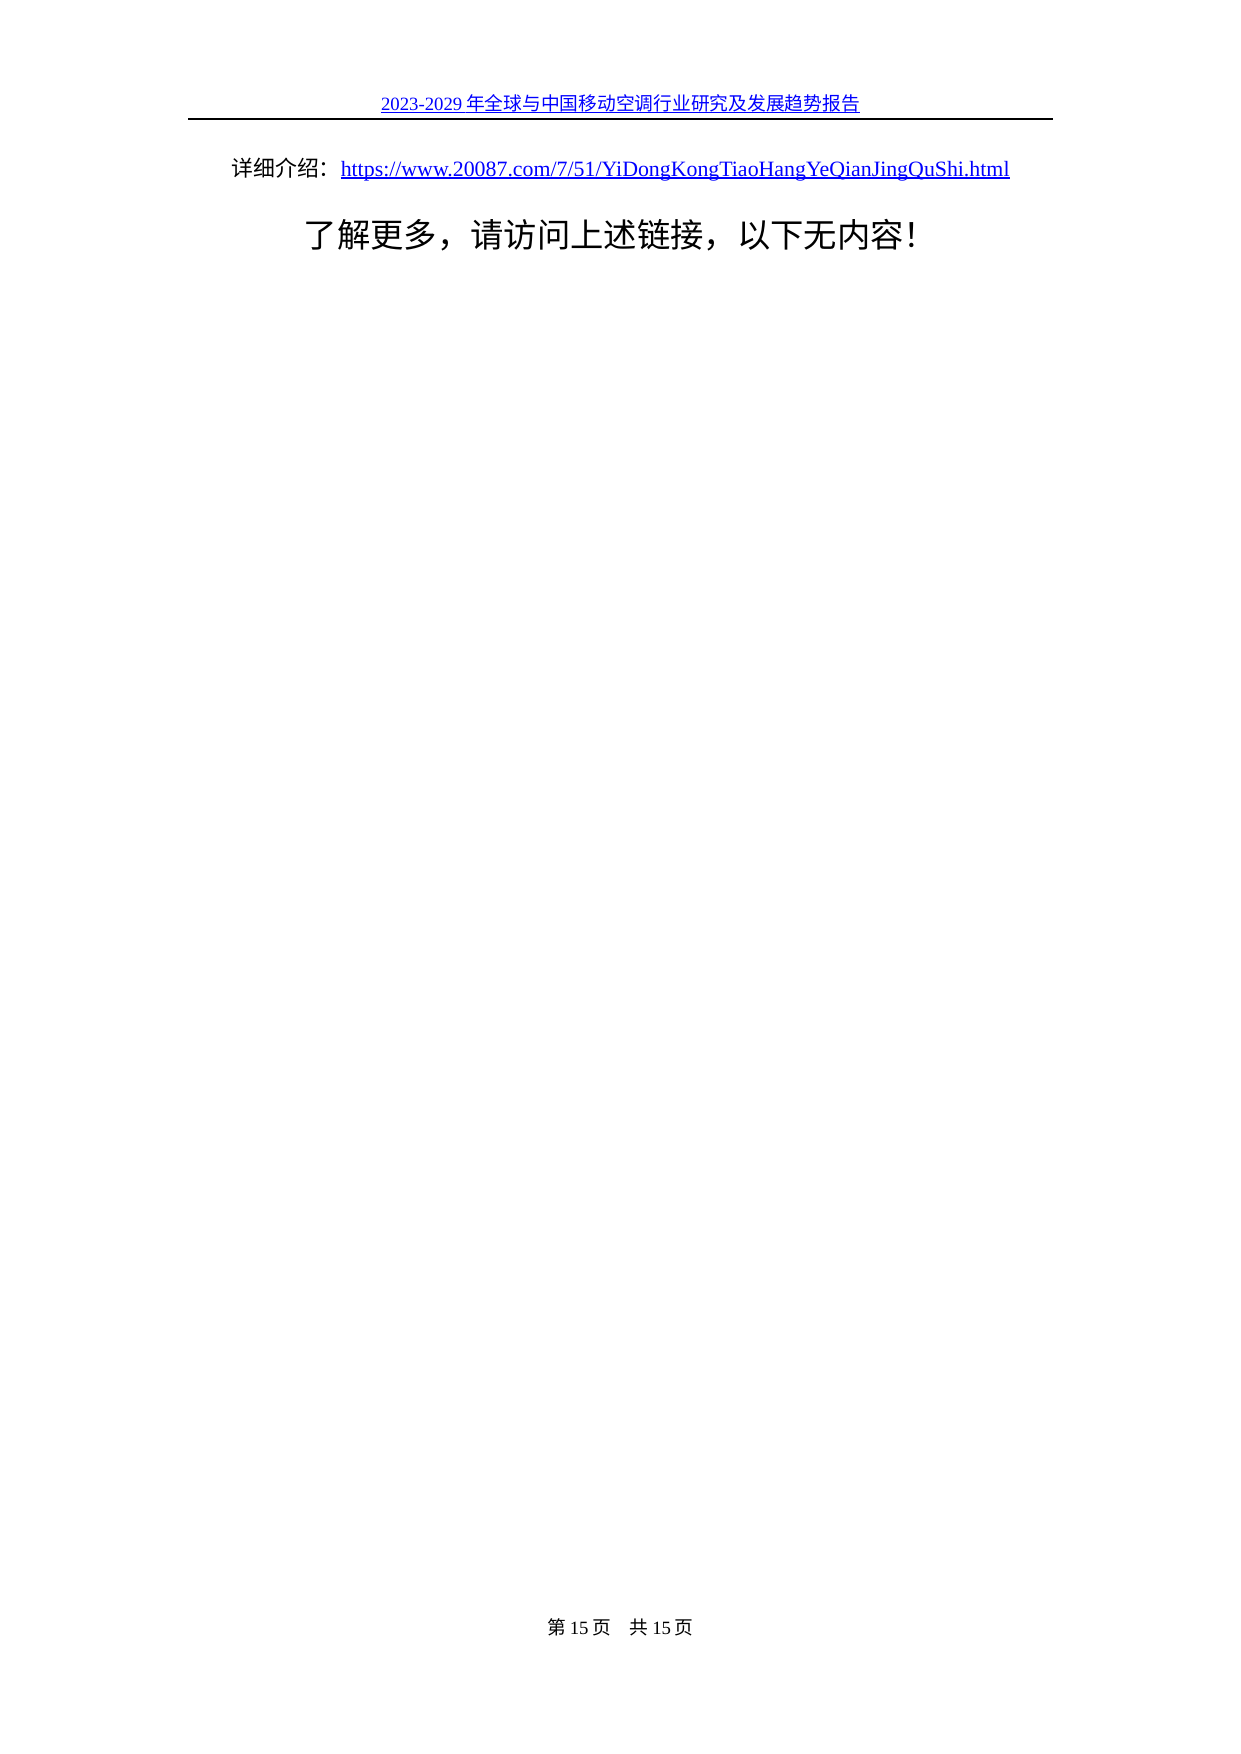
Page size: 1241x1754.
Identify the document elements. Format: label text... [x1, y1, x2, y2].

title 了解更多，请访问上述链接，以下无内容！ [187, 200, 1053, 265]
text 详细介绍：https://www.20087.com/7/51/YiDongKongTiaoHangYeQianJingQuShi.html [187, 150, 1053, 183]
